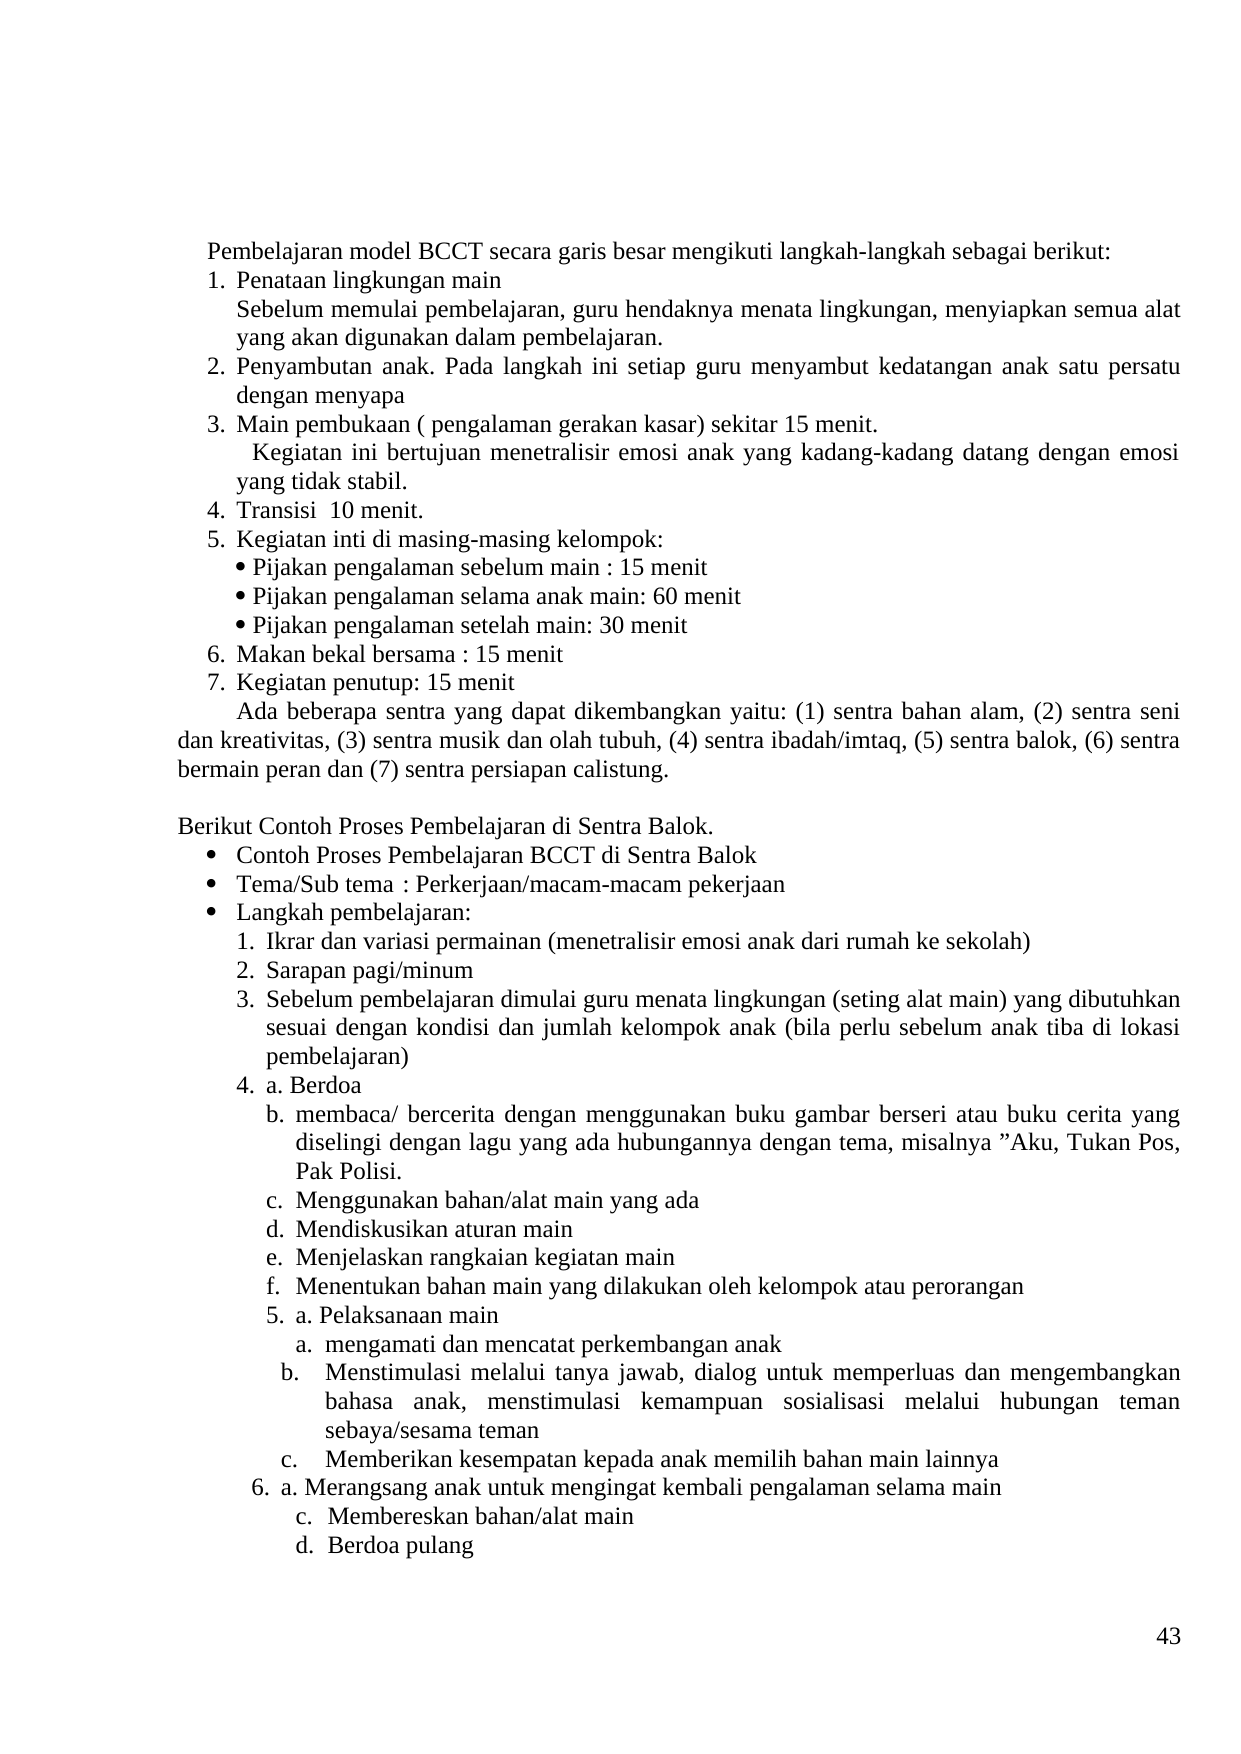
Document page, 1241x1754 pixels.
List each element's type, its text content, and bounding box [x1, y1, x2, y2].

list Langkah pembelajaran: [207, 897, 1181, 926]
list a. Merangsang anak untuk mengingat kembali pengalaman selama main [251, 1472, 1181, 1501]
list Berdoa pulang [295, 1530, 1181, 1559]
list Ikrar dan variasi permainan (menetralisir emosi anak dari rumah ke sekolah) [236, 926, 1181, 955]
text Pembelajaran model BCCT secara garis besar mengikuti langkah-langkah sebagai berikut: [177, 236, 1181, 265]
list Sebelum pembelajaran dimulai guru menata lingkungan (seting alat main) yang dibutuhkan sesuai dengan kondisi dan jumlah kelompok anak (bila perlu sebelum anak tiba di lokasi pembelajaran) [236, 984, 1181, 1070]
list Pijakan pengalaman setelah main: 30 menit [236, 610, 1181, 639]
list Tema/Sub tema : Perkerjaan/macam-macam pekerjaan [207, 869, 1181, 897]
list Memberikan kesempatan kepada anak memilih bahan main lainnya [281, 1444, 1181, 1472]
text Kegiatan ini bertujuan menetralisir emosi anak yang kadang-kadang datang dengan emosi yang tidak stabil. [207, 437, 1181, 495]
list Kegiatan inti di masing-masing kelompok: [207, 524, 1181, 552]
list Sarapan pagi/minum [236, 955, 1181, 984]
list Menjelaskan rangkaian kegiatan main [266, 1242, 1181, 1271]
list Membereskan bahan/alat main [295, 1501, 1181, 1530]
list Contoh Proses Pembelajaran BCCT di Sentra Balok [207, 840, 1181, 869]
list Pijakan pengalaman selama anak main: 60 menit [236, 581, 1181, 610]
list Penyambutan anak. Pada langkah ini setiap guru menyambut kedatangan anak satu persatu dengan menyapa [207, 351, 1181, 409]
list Mendiskusikan aturan main [266, 1214, 1181, 1242]
list Main pembukaan ( pengalaman gerakan kasar) sekitar 15 menit. [207, 409, 1181, 437]
text Ada beberapa sentra yang dapat dikembangkan yaitu: (1) sentra bahan alam, (2) sentra seni dan kreativitas, (3) sentra musik dan olah tubuh, (4) sentra ibadah/imtaq, (5) sentra balok, (6) sentra bermain peran dan (7) sentra persiapan calistung. [177, 696, 1181, 782]
list Pijakan pengalaman sebelum main : 15 menit [236, 552, 1181, 581]
list Transisi 10 menit. [207, 495, 1181, 524]
list Menggunakan bahan/alat main yang ada [266, 1185, 1181, 1214]
list Makan bekal bersama : 15 menit [207, 639, 1181, 667]
list a. Pelaksanaan main [266, 1300, 1181, 1329]
list membaca/ bercerita dengan menggunakan buku gambar berseri atau buku cerita yang diselingi dengan lagu yang ada hubungannya dengan tema, misalnya ”Aku, Tukan Pos, Pak Polisi. [266, 1099, 1181, 1185]
list Kegiatan penutup: 15 menit [207, 667, 1181, 696]
list a. Berdoa [236, 1070, 1181, 1099]
list mengamati dan mencatat perkembangan anak [295, 1329, 1181, 1357]
text Sebelum memulai pembelajaran, guru hendaknya menata lingkungan, menyiapkan semua alat yang akan digunakan dalam pembelajaran. [236, 294, 1181, 351]
list Menstimulasi melalui tanya jawab, dialog untuk memperluas dan mengembangkan bahasa anak, menstimulasi kemampuan sosialisasi melalui hubungan teman sebaya/sesama teman [281, 1357, 1181, 1444]
list Penataan lingkungan main [207, 265, 1181, 294]
list Menentukan bahan main yang dilakukan oleh kelompok atau perorangan [266, 1271, 1181, 1300]
text Berikut Contoh Proses Pembelajaran di Sentra Balok. [177, 811, 1181, 840]
